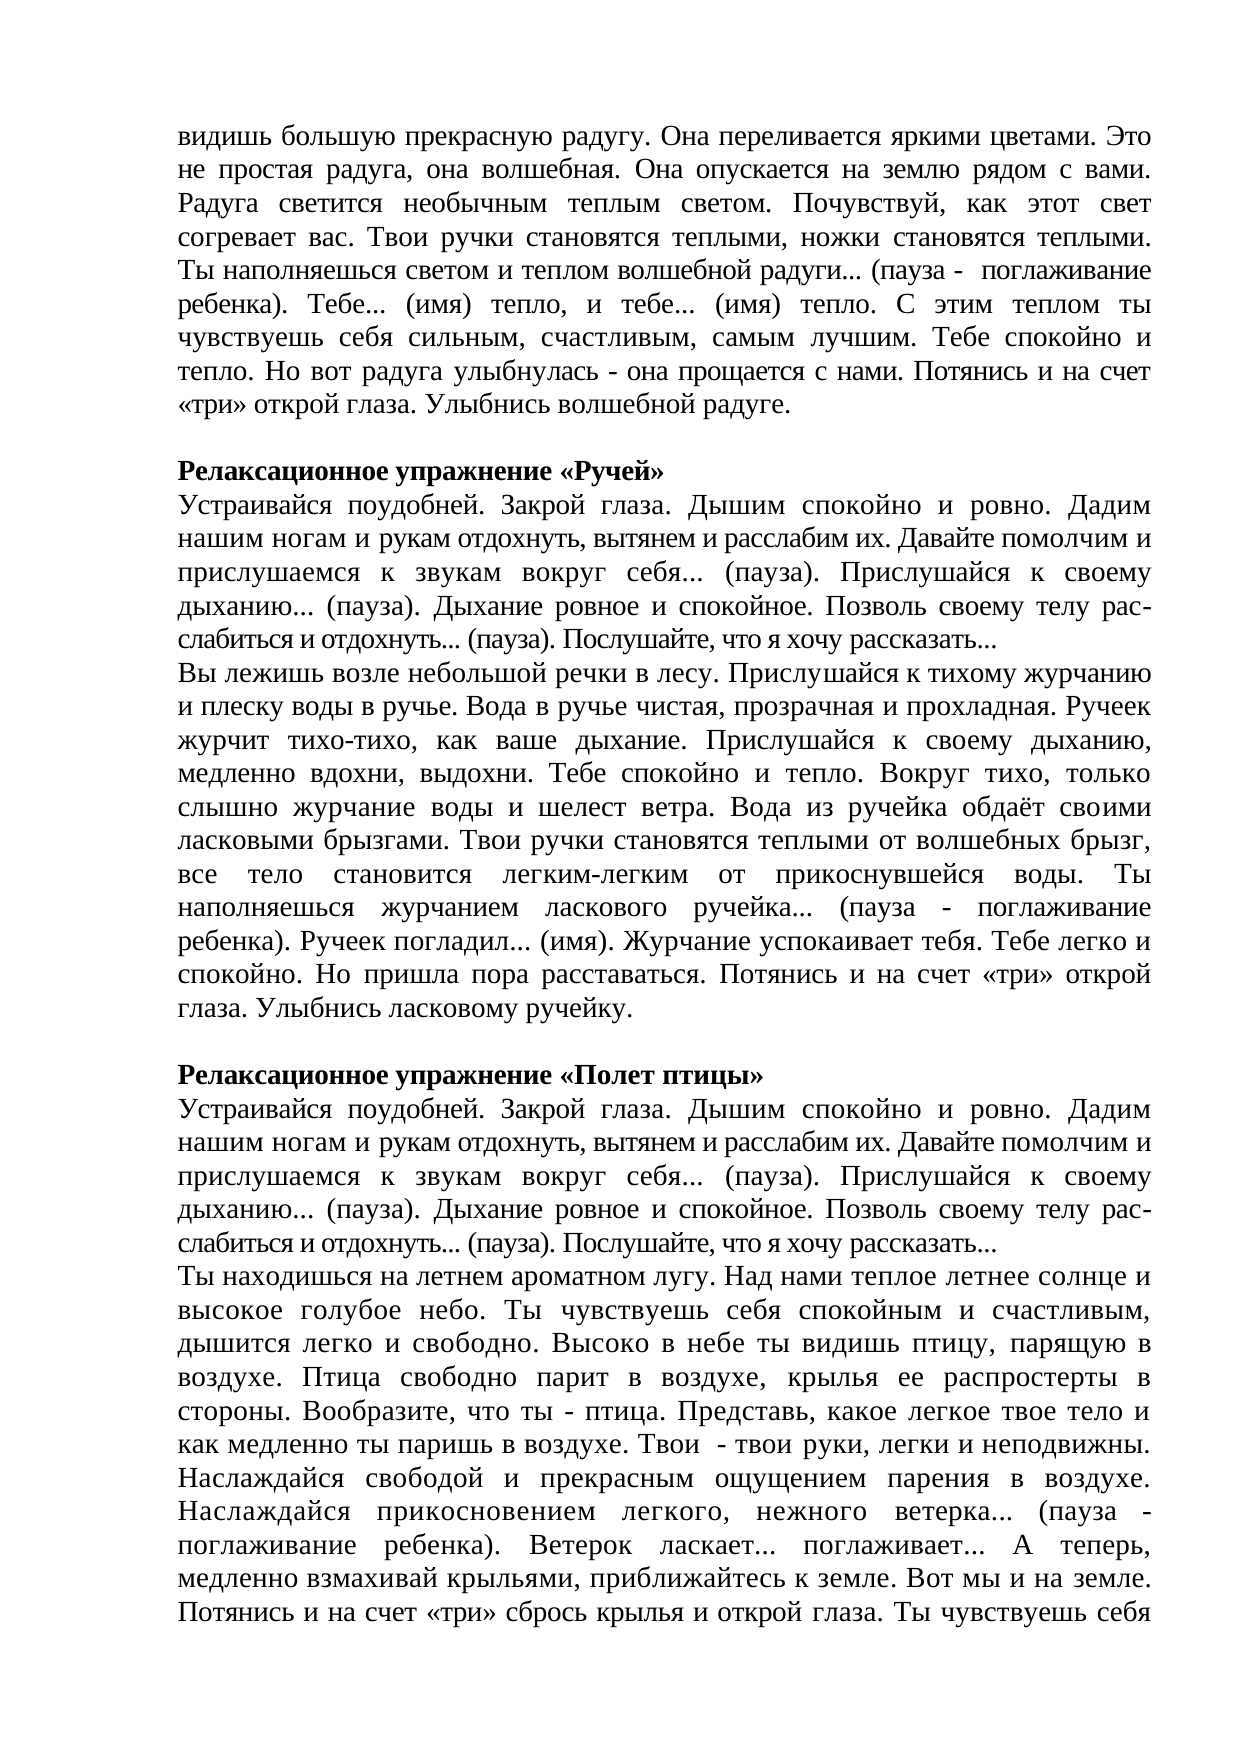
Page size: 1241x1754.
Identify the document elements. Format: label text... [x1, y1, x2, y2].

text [177, 1258, 1152, 1627]
text Релаксационное упражнение «Полет птицы» [177, 1057, 1152, 1091]
text Релаксационное упражнение «Ручей» [177, 453, 1152, 487]
text Вы лежишь возле небольшой речки в лесу. Прислушайся к тихому журчанию и плеску воды в ручье. Вода в ручье чистая, прозрачная и прохладная. Ручеек журчит тихо-тихо, как ваше дыхание. Прислушайся к своему дыханию, медленно вдохни, выдохни. Тебе спокойно и тепло. Вокруг тихо, только слышно журчание воды и шелест ветра. Вода из ручейка обдаёт своими ласковыми брызгами. Твои ручки становятся теплыми от волшебных брызг, все тело становится легким-легким от прикоснувшейся воды. Ты наполняешься журчанием ласкового ручейка... (пауза - поглаживание ребенка). Ручеек погладил... (имя). Журчание успокаивает тебя. Тебе легко и спокойно. Но пришла пора расставаться. Потянись и на счет «три» открой глаза. Улыбнись ласковому ручейку. [177, 655, 1152, 1024]
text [177, 118, 1152, 420]
